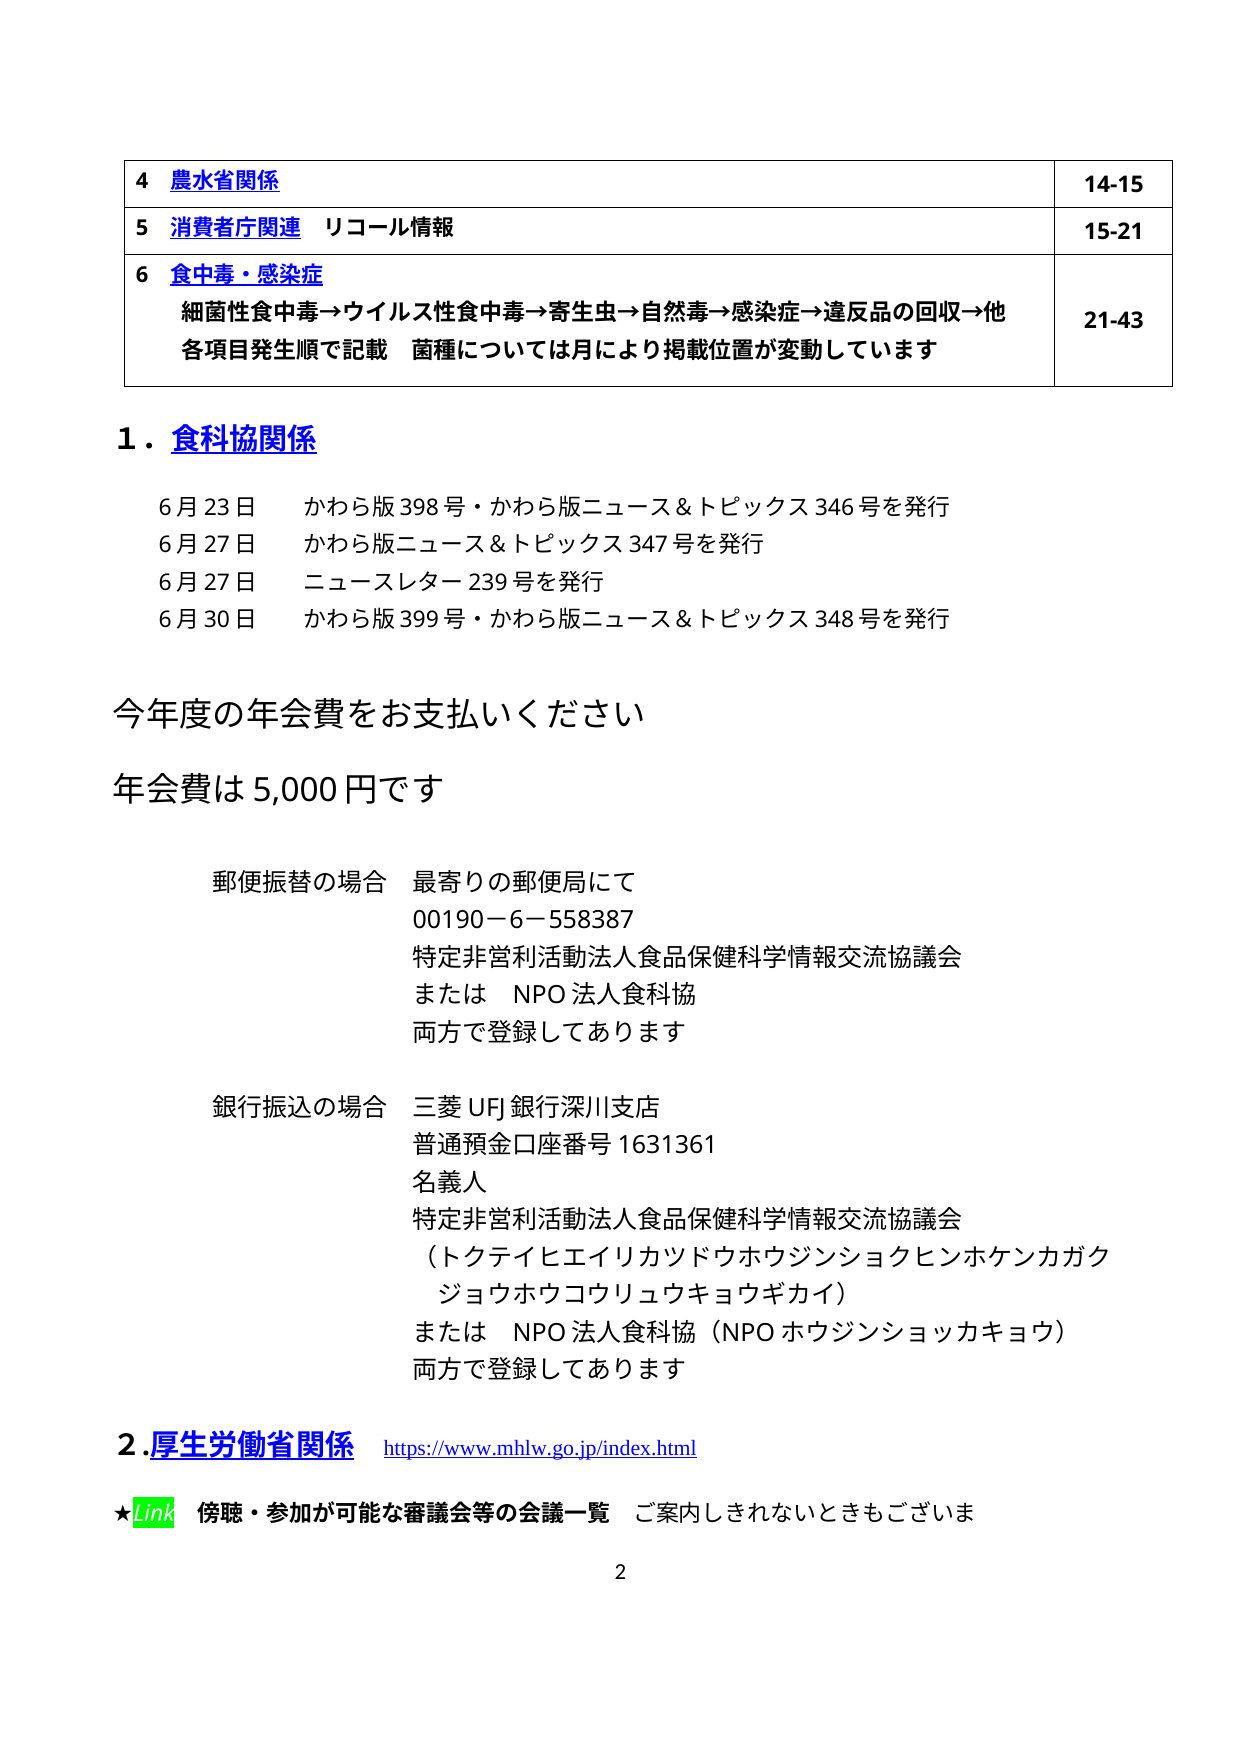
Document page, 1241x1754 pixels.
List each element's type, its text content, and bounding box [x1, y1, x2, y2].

text 特定非営利活動法人食品保健科学情報交流協議会 [112, 1199, 1128, 1237]
text １．食科協関係 [112, 399, 1128, 474]
text または NPO法人食科協（NPOホウジンショッカキョウ） [112, 1312, 1128, 1349]
text 両方で登録してあります [112, 1012, 1128, 1049]
text 6月30日 かわら版399号・かわら版ニュース＆トピックス348号を発行 [112, 599, 1128, 637]
table_cell 6 食中毒・感染症 細菌性食中毒→ウイルス性食中毒→寄生虫→自然毒→感染症→違反品の回収→他 各項目発生順で記載 菌種については月により掲載位置が変動しています [125, 255, 1054, 386]
table_cell 15-21 [1055, 208, 1172, 253]
text 特定非営利活動法人食品保健科学情報交流協議会 [112, 937, 1128, 974]
table_cell 21-43 [1055, 255, 1172, 386]
text または NPO法人食科協 [112, 974, 1128, 1012]
table_cell 4 農水省関係 [125, 161, 1054, 207]
text 名義人 [112, 1162, 1128, 1199]
table_cell 5 消費者庁関連 リコール情報 [125, 208, 1054, 253]
text 郵便振替の場合 最寄りの郵便局にて [112, 862, 1128, 899]
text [112, 1493, 1128, 1531]
text 両方で登録してあります [112, 1349, 1128, 1387]
text ジョウホウコウリュウキョウギカイ） [112, 1274, 1128, 1312]
table_cell 14-15 [1055, 161, 1172, 207]
text ２.厚生労働省関係 https://www.mhlw.go.jp/index.html [112, 1406, 1128, 1481]
text 今年度の年会費をお支払いください [112, 674, 1118, 749]
text 6月27日 かわら版ニュース＆トピックス347号を発行 [112, 524, 1128, 562]
text （トクテイヒエイリカツドウホウジンショクヒンホケンカガク [112, 1237, 1128, 1274]
text 00190－6－558387 [112, 899, 1128, 937]
text 普通預金口座番号1631361 [112, 1124, 1128, 1162]
text 6月23日 かわら版398号・かわら版ニュース＆トピックス346号を発行 [112, 487, 1128, 524]
text 銀行振込の場合 三菱UFJ銀行深川支店 [112, 1087, 1128, 1124]
text 6月27日 ニュースレター239号を発行 [112, 562, 1128, 599]
text 年会費は5,000円です [112, 749, 1118, 824]
